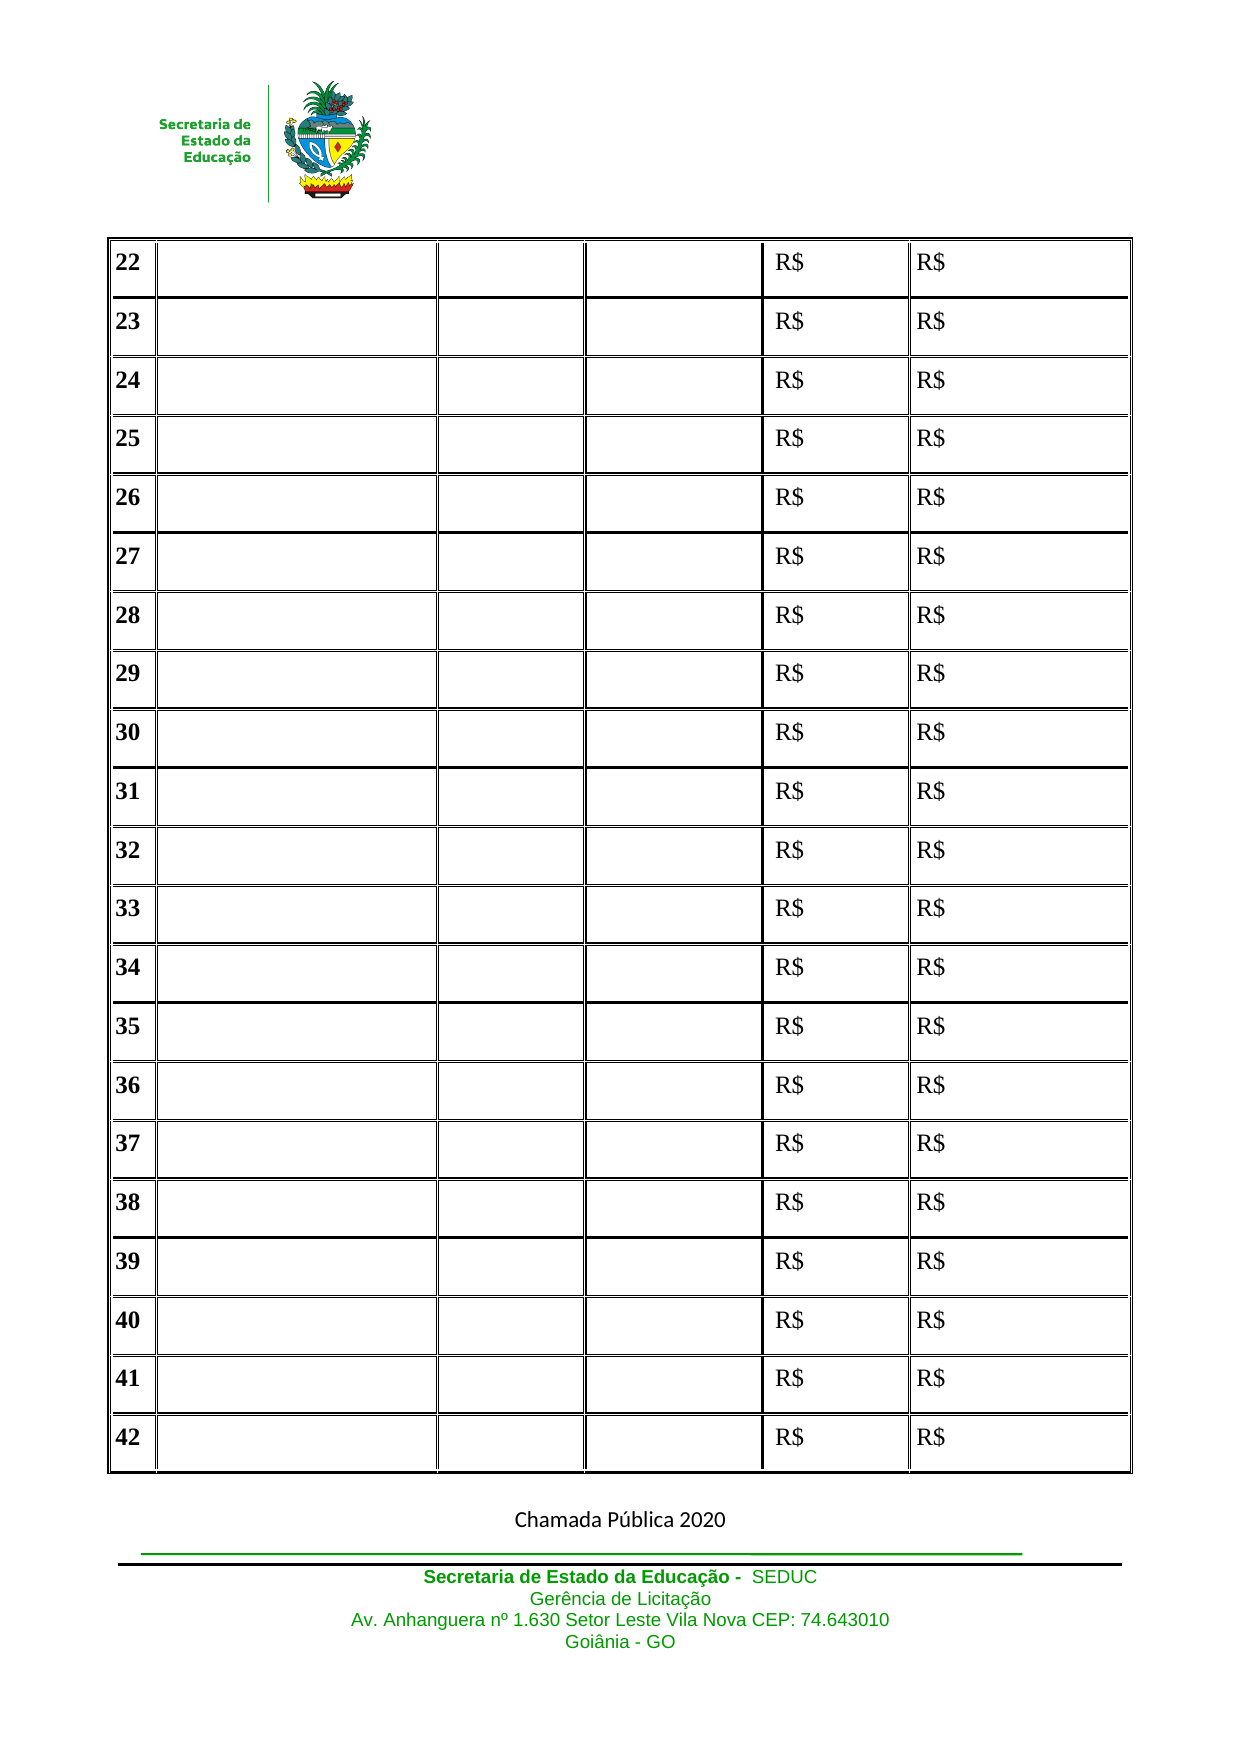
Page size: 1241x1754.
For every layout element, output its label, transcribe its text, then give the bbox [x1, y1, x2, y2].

table_cell R$ [910, 825, 1131, 883]
table_cell [439, 358, 583, 413]
table_cell [438, 239, 585, 296]
table_cell 38 [111, 1177, 155, 1236]
table_cell [587, 1122, 761, 1177]
table_cell [587, 534, 761, 590]
table_cell [439, 711, 583, 766]
table_cell [439, 593, 583, 648]
table_cell [587, 593, 761, 648]
table_cell [439, 534, 583, 590]
table_cell R$ [764, 946, 908, 1001]
table_cell [587, 652, 761, 707]
table_cell R$ [911, 1177, 1130, 1236]
table_cell [587, 1357, 761, 1412]
table_cell [439, 769, 583, 825]
table_cell 36 [109, 1060, 157, 1118]
table_cell R$ [764, 534, 908, 590]
table_cell 28 [109, 590, 157, 648]
table_cell [158, 887, 436, 942]
table_cell [439, 946, 583, 1001]
table_cell R$ [762, 1416, 910, 1471]
table_cell [158, 1298, 436, 1353]
table_cell [587, 887, 761, 942]
table_cell R$ [911, 531, 1130, 590]
table_cell R$ [911, 414, 1130, 472]
table_cell [158, 593, 436, 648]
table_cell R$ [764, 1239, 908, 1295]
table_cell R$ [764, 1004, 908, 1060]
table_cell 39 [111, 1236, 155, 1295]
table_cell [587, 828, 761, 883]
table_cell [439, 299, 583, 355]
table_cell [158, 1181, 436, 1236]
table_cell 33 [111, 884, 155, 942]
table_cell R$ [764, 769, 908, 825]
table_cell 31 [111, 766, 155, 825]
table_cell [439, 1181, 583, 1236]
table_cell R$ [764, 417, 908, 472]
table_cell [587, 711, 761, 766]
table_cell [439, 1298, 583, 1353]
table_cell [439, 1122, 583, 1177]
table_cell [585, 241, 762, 296]
table_cell R$ [910, 241, 1130, 296]
table_cell [158, 534, 436, 590]
table_cell [158, 358, 436, 413]
table_cell 42 [111, 1412, 157, 1471]
table_cell R$ [911, 707, 1130, 766]
table_cell R$ [910, 1060, 1131, 1118]
table_cell [587, 299, 761, 355]
table_cell 23 [111, 296, 155, 355]
table_cell [439, 1357, 583, 1412]
table_cell [439, 1063, 583, 1118]
table_cell [439, 1239, 583, 1295]
table_cell [438, 1412, 585, 1471]
table_cell R$ [764, 299, 908, 355]
table_cell [158, 1063, 436, 1118]
picture [118, 73, 412, 210]
table_cell [439, 417, 583, 472]
table_cell 41 [111, 1354, 155, 1412]
table_cell [158, 476, 436, 531]
table_cell [585, 1416, 762, 1471]
table_cell [587, 358, 761, 413]
table_cell 27 [111, 531, 155, 590]
table_cell [439, 887, 583, 942]
table_cell [158, 1004, 436, 1060]
table_cell [158, 946, 436, 1001]
table_cell [158, 1357, 436, 1412]
table_cell [158, 769, 436, 825]
table_cell R$ [911, 1354, 1130, 1412]
table_cell R$ [764, 1122, 908, 1177]
table_cell [587, 946, 761, 1001]
table_cell [158, 1122, 436, 1177]
table_cell R$ [910, 355, 1131, 413]
table_cell [158, 299, 436, 355]
table_cell [157, 241, 437, 296]
table_cell [157, 1416, 437, 1471]
table_cell [439, 1004, 583, 1060]
table_cell 24 [109, 355, 157, 413]
table_cell [439, 476, 583, 531]
table_cell [158, 828, 436, 883]
table_cell R$ [764, 1357, 908, 1412]
table_cell 37 [111, 1119, 155, 1177]
table_cell R$ [764, 1181, 908, 1236]
table_cell 25 [111, 414, 155, 472]
table_cell [158, 711, 436, 766]
table_cell R$ [911, 472, 1130, 531]
table_cell R$ [910, 1412, 1130, 1471]
table_cell R$ [911, 1001, 1130, 1060]
table_cell [587, 1181, 761, 1236]
table_cell R$ [764, 652, 908, 707]
table_cell R$ [911, 884, 1130, 942]
table_cell [158, 1239, 436, 1295]
table_cell R$ [764, 887, 908, 942]
table_cell 34 [111, 942, 155, 1001]
table_cell R$ [764, 1063, 908, 1118]
table_cell R$ [911, 1119, 1130, 1177]
table_cell R$ [910, 1295, 1131, 1353]
table_cell [587, 1004, 761, 1060]
table_cell [439, 828, 583, 883]
table_cell [587, 1298, 761, 1353]
table_cell [587, 1239, 761, 1295]
table_cell R$ [911, 942, 1130, 1001]
table_cell R$ [911, 1236, 1130, 1295]
table_cell R$ [911, 296, 1130, 355]
table_cell 40 [109, 1295, 157, 1353]
table_cell R$ [764, 593, 908, 648]
table_cell [587, 1063, 761, 1118]
table_cell 22 [111, 241, 157, 296]
table_cell 32 [109, 825, 157, 883]
table_cell R$ [764, 476, 908, 531]
table_cell 30 [111, 707, 155, 766]
table_cell R$ [910, 590, 1131, 648]
table_cell [587, 476, 761, 531]
table_cell R$ [762, 241, 910, 296]
table_cell [439, 652, 583, 707]
table_cell R$ [764, 358, 908, 413]
table_cell 26 [111, 472, 155, 531]
table_cell 29 [111, 649, 155, 707]
table_cell R$ [764, 828, 908, 883]
table_cell [587, 769, 761, 825]
table_cell [587, 417, 761, 472]
table_cell R$ [764, 1298, 908, 1353]
table_cell R$ [764, 711, 908, 766]
table_cell [158, 417, 436, 472]
table_cell [158, 652, 436, 707]
table_cell R$ [911, 766, 1130, 825]
table_cell R$ [911, 649, 1130, 707]
table_cell 35 [111, 1001, 155, 1060]
